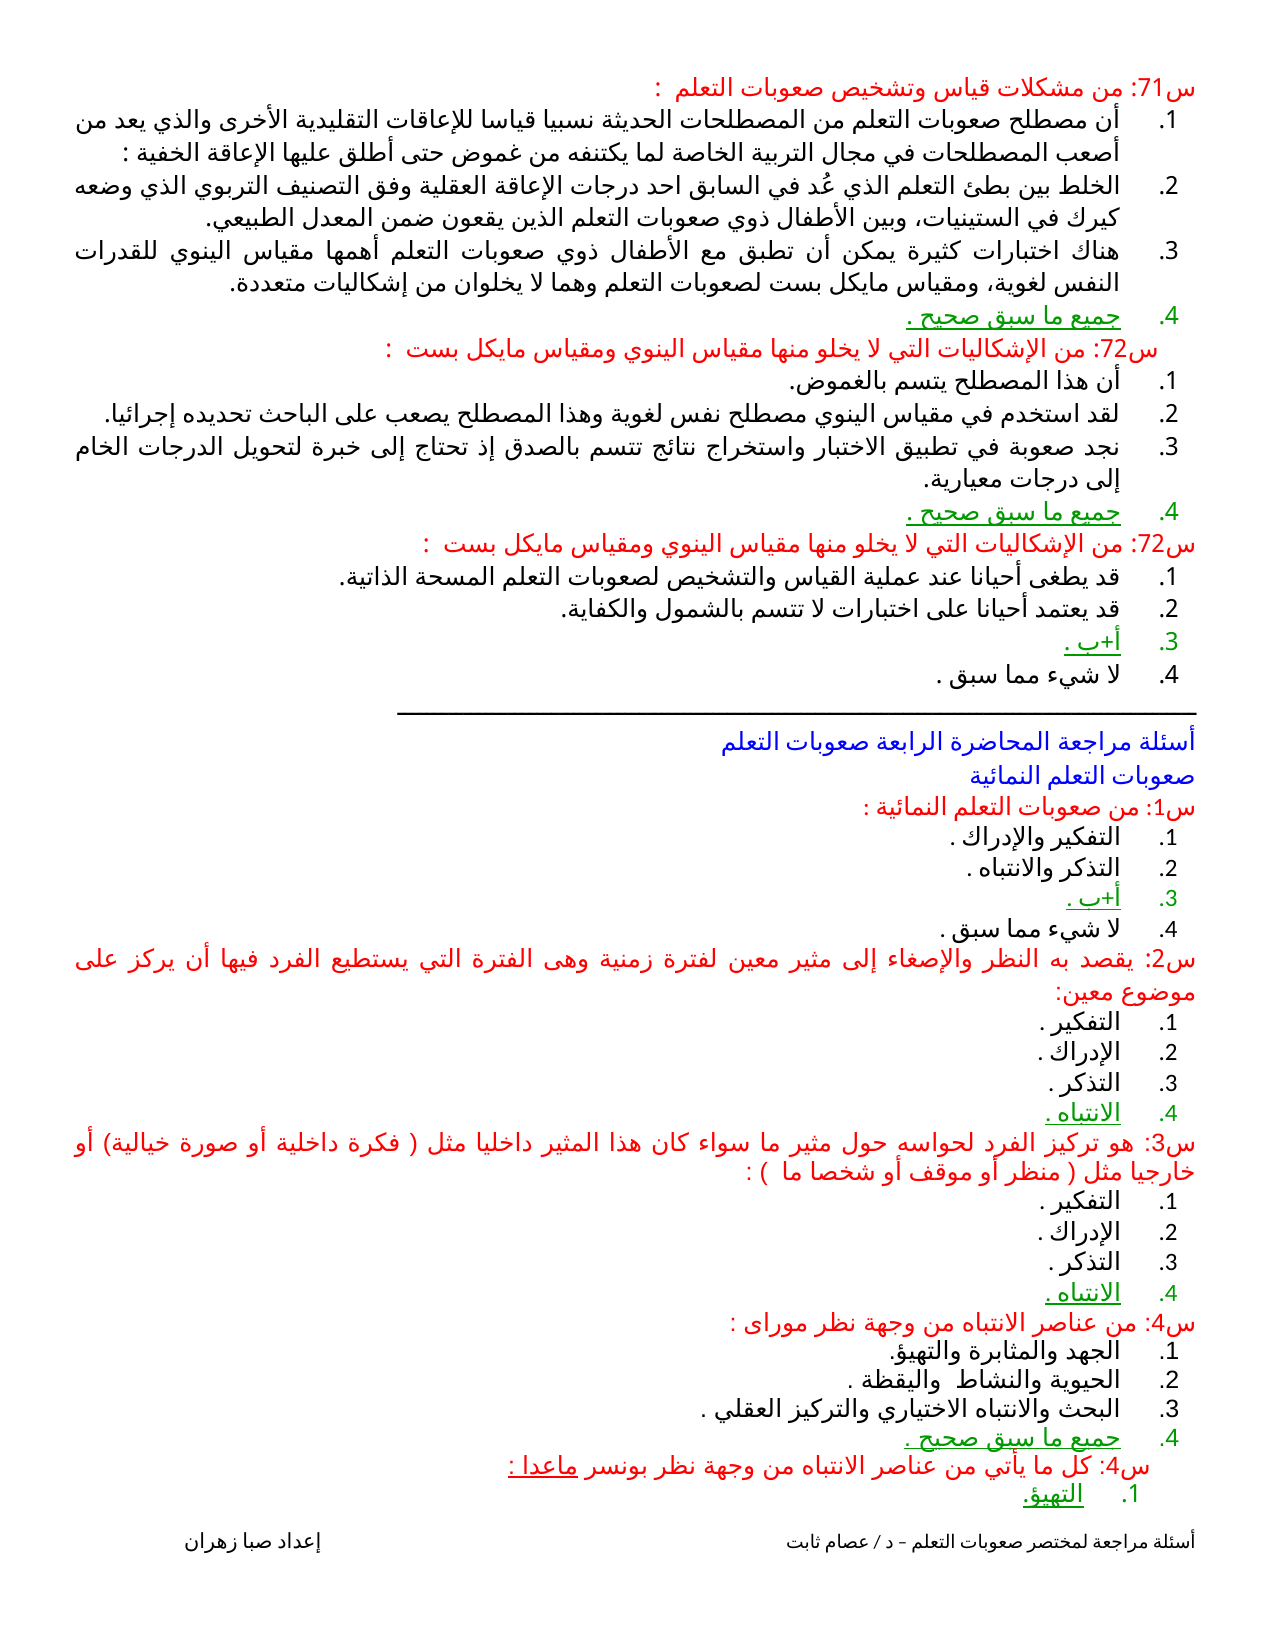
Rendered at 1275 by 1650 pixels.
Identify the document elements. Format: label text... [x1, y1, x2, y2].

list أن هذا المصطلح يتسم بالغموض. [74, 367, 1158, 400]
list التذكر . [74, 1067, 1158, 1097]
list الإدراك . [74, 1036, 1158, 1067]
text س4: كل ما يأتي من عناصر الانتباه من وجهة نظر بونسر ماعدا : [74, 1451, 1196, 1480]
list التفكير والإدراك . [74, 821, 1158, 852]
list التذكر والانتباه . [74, 852, 1158, 882]
list التذكر . [74, 1247, 1158, 1277]
text س72: من الإشكاليات التي لا يخلو منها مقياس الينوي ومقياس مايكل بست : [74, 335, 1158, 367]
list الجهد والمثابرة والتهيؤ. [74, 1336, 1158, 1365]
list هناك اختبارات كثيرة يمكن أن تطبق مع الأطفال ذوي صعوبات التعلم أهمها مقياس الينوي للقدرات النفس لغوية، ومقياس مايكل بست لصعوبات التعلم وهما لا يخلوان من إشكاليات متعددة. [74, 237, 1158, 302]
text س71: من مشكلات قياس وتشخيص صعوبات التعلم : [74, 74, 1196, 106]
list التهيؤ. [74, 1480, 1121, 1513]
text س1: من صعوبات التعلم النمائية : [74, 791, 1196, 821]
list الانتباه . [74, 1277, 1158, 1308]
list لقد استخدم في مقياس الينوي مصطلح نفس لغوية وهذا المصطلح يصعب على الباحث تحديده إجرائيا. [74, 400, 1158, 432]
list التفكير . [74, 1186, 1158, 1216]
list الانتباه . [74, 1097, 1158, 1128]
list أن مصطلح صعوبات التعلم من المصطلحات الحديثة نسبيا قياسا للإعاقات التقليدية الأخرى والذي يعد من أصعب المصطلحات في مجال التربية الخاصة لما يكتنفه من غموض حتى أطلق عليها الإعاقة الخفية : [74, 106, 1158, 172]
text ـــــــــــــــــــــــــــــــــــــــــــــــــــــــــــــــــــــــــــــــــــــــــــــــــــــــــــــ [74, 693, 1196, 726]
list جميع ما سبق صحيح . [74, 1423, 1158, 1451]
text أسئلة مراجعة المحاضرة الرابعة صعوبات التعلم [74, 726, 1196, 760]
list قد يعتمد أحيانا على اختبارات لا تتسم بالشمول والكفاية. [74, 596, 1158, 628]
text س3: هو تركيز الفرد لحواسه حول مثير ما سواء كان هذا المثير داخليا مثل ( فكرة داخلية أو صورة خيالية) أو خارجيا مثل ( منظر أو موقف أو شخصا ما ) : [74, 1128, 1196, 1186]
text س2: يقصد به النظر والإصغاء إلى مثير معين لفترة زمنية وهى الفترة التي يستطيع الفرد فيها أن يركز على موضوع معين: [74, 943, 1196, 1006]
list لا شيء مما سبق . [74, 913, 1158, 943]
list جميع ما سبق صحيح . [74, 302, 1158, 335]
list أ+ب . [74, 628, 1158, 661]
list لا شيء مما سبق . [74, 661, 1158, 693]
text س4: من عناصر الانتباه من وجهة نظر موراى : [74, 1308, 1196, 1336]
list الإدراك . [74, 1216, 1158, 1247]
list نجد صعوبة في تطبيق الاختبار واستخراج نتائج تتسم بالصدق إذ تحتاج إلى خبرة لتحويل الدرجات الخام إلى درجات معيارية. [74, 432, 1158, 498]
list الخلط بين بطئ التعلم الذي عُد في السابق احد درجات الإعاقة العقلية وفق التصنيف التربوي الذي وضعه كيرك في الستينيات، وبين الأطفال ذوي صعوبات التعلم الذين يقعون ضمن المعدل الطبيعي. [74, 172, 1158, 237]
list أ+ب . [74, 882, 1158, 913]
list التفكير . [74, 1006, 1158, 1036]
list قد يطغى أحيانا عند عملية القياس والتشخيص لصعوبات التعلم المسحة الذاتية. [74, 563, 1158, 596]
list الحيوية والنشاط واليقظة . [74, 1365, 1158, 1394]
text س72: من الإشكاليات التي لا يخلو منها مقياس الينوي ومقياس مايكل بست : [74, 530, 1196, 563]
list جميع ما سبق صحيح . [74, 498, 1158, 530]
text صعوبات التعلم النمائية [74, 760, 1196, 791]
list البحث والانتباه الاختياري والتركيز العقلي . [74, 1394, 1158, 1423]
